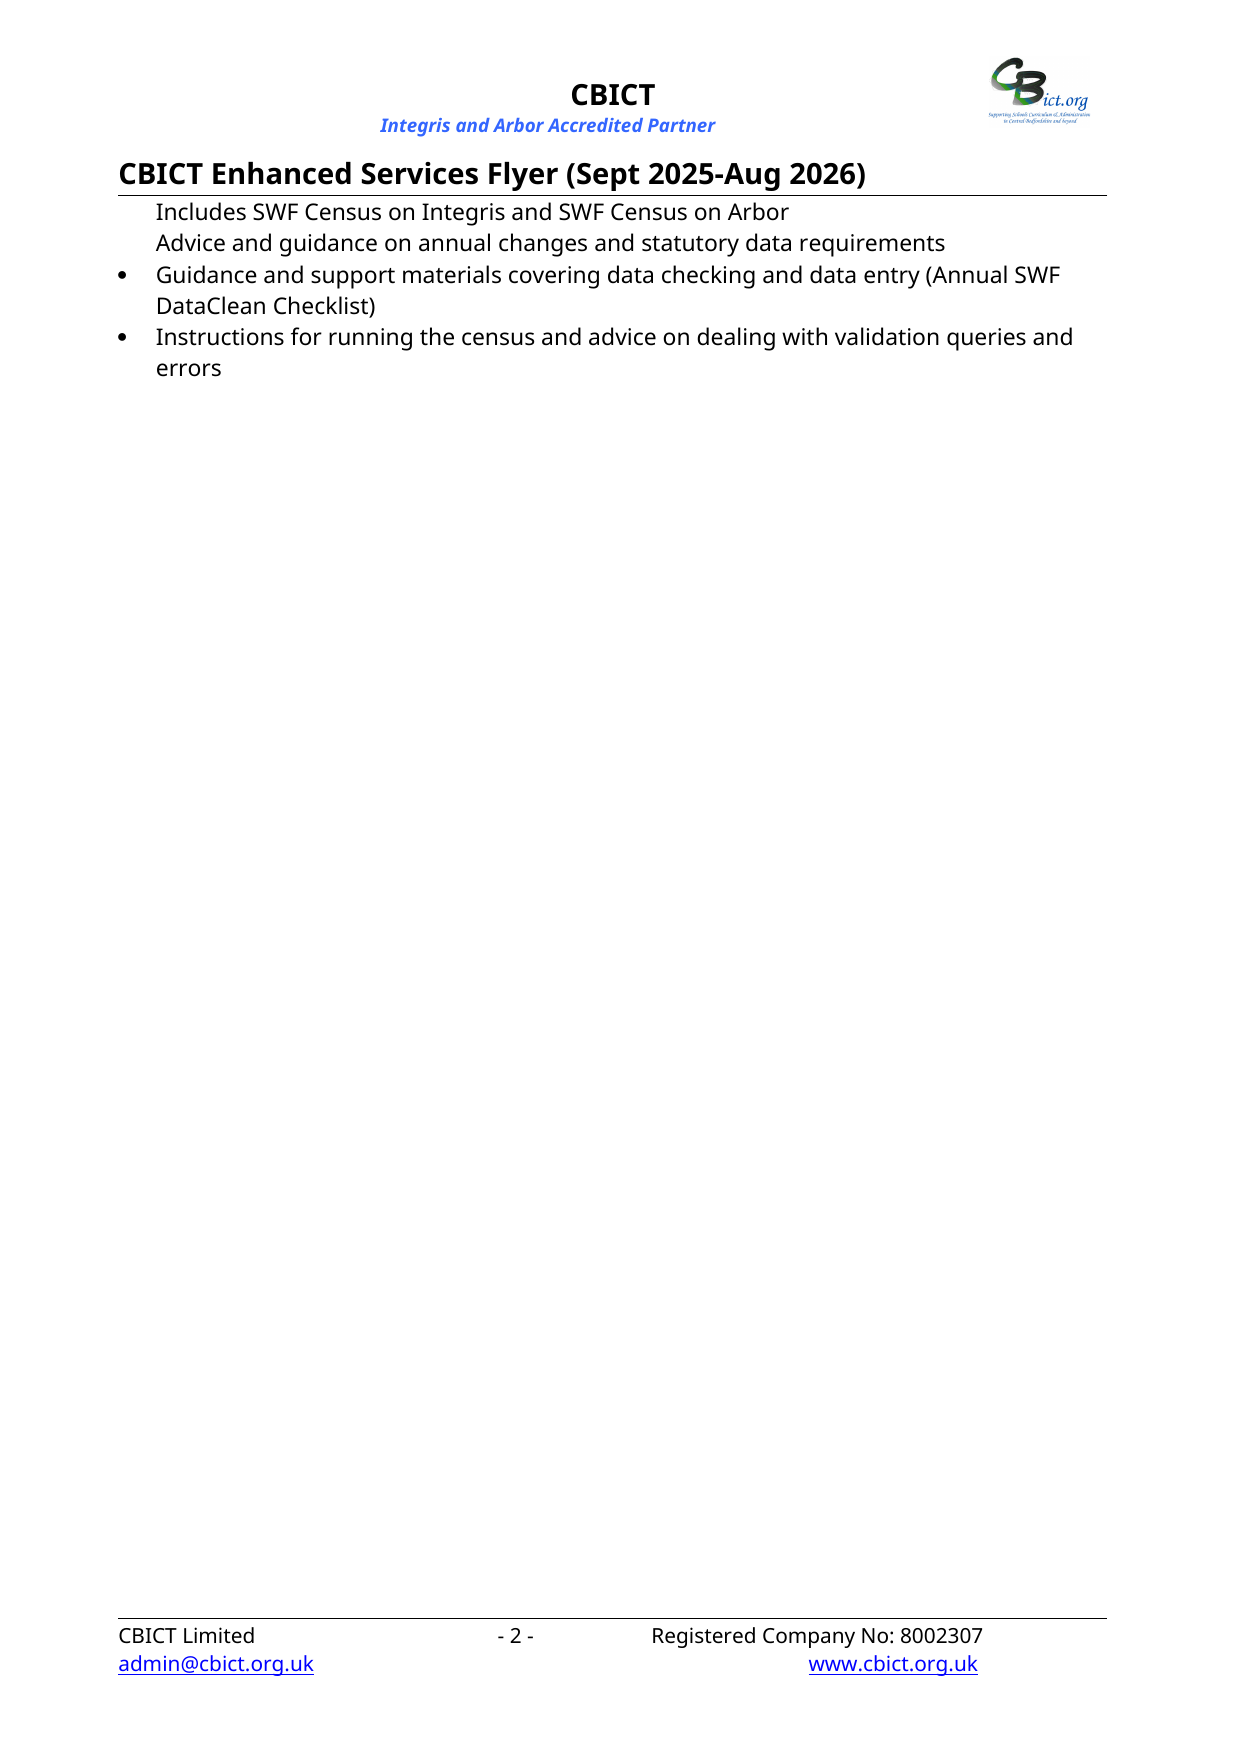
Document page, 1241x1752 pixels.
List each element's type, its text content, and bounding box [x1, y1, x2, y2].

list Instructions for running the census and advice on dealing with validation queries and errors [118, 321, 1107, 383]
list Guidance and support materials covering data checking and data entry (Annual SWF DataClean Checklist) [118, 258, 1107, 321]
picture [987, 56, 1090, 128]
text Includes SWF Census on Integris and SWF Census on Arbor Advice and guidance on annual changes and statutory data requirements [156, 196, 1107, 258]
